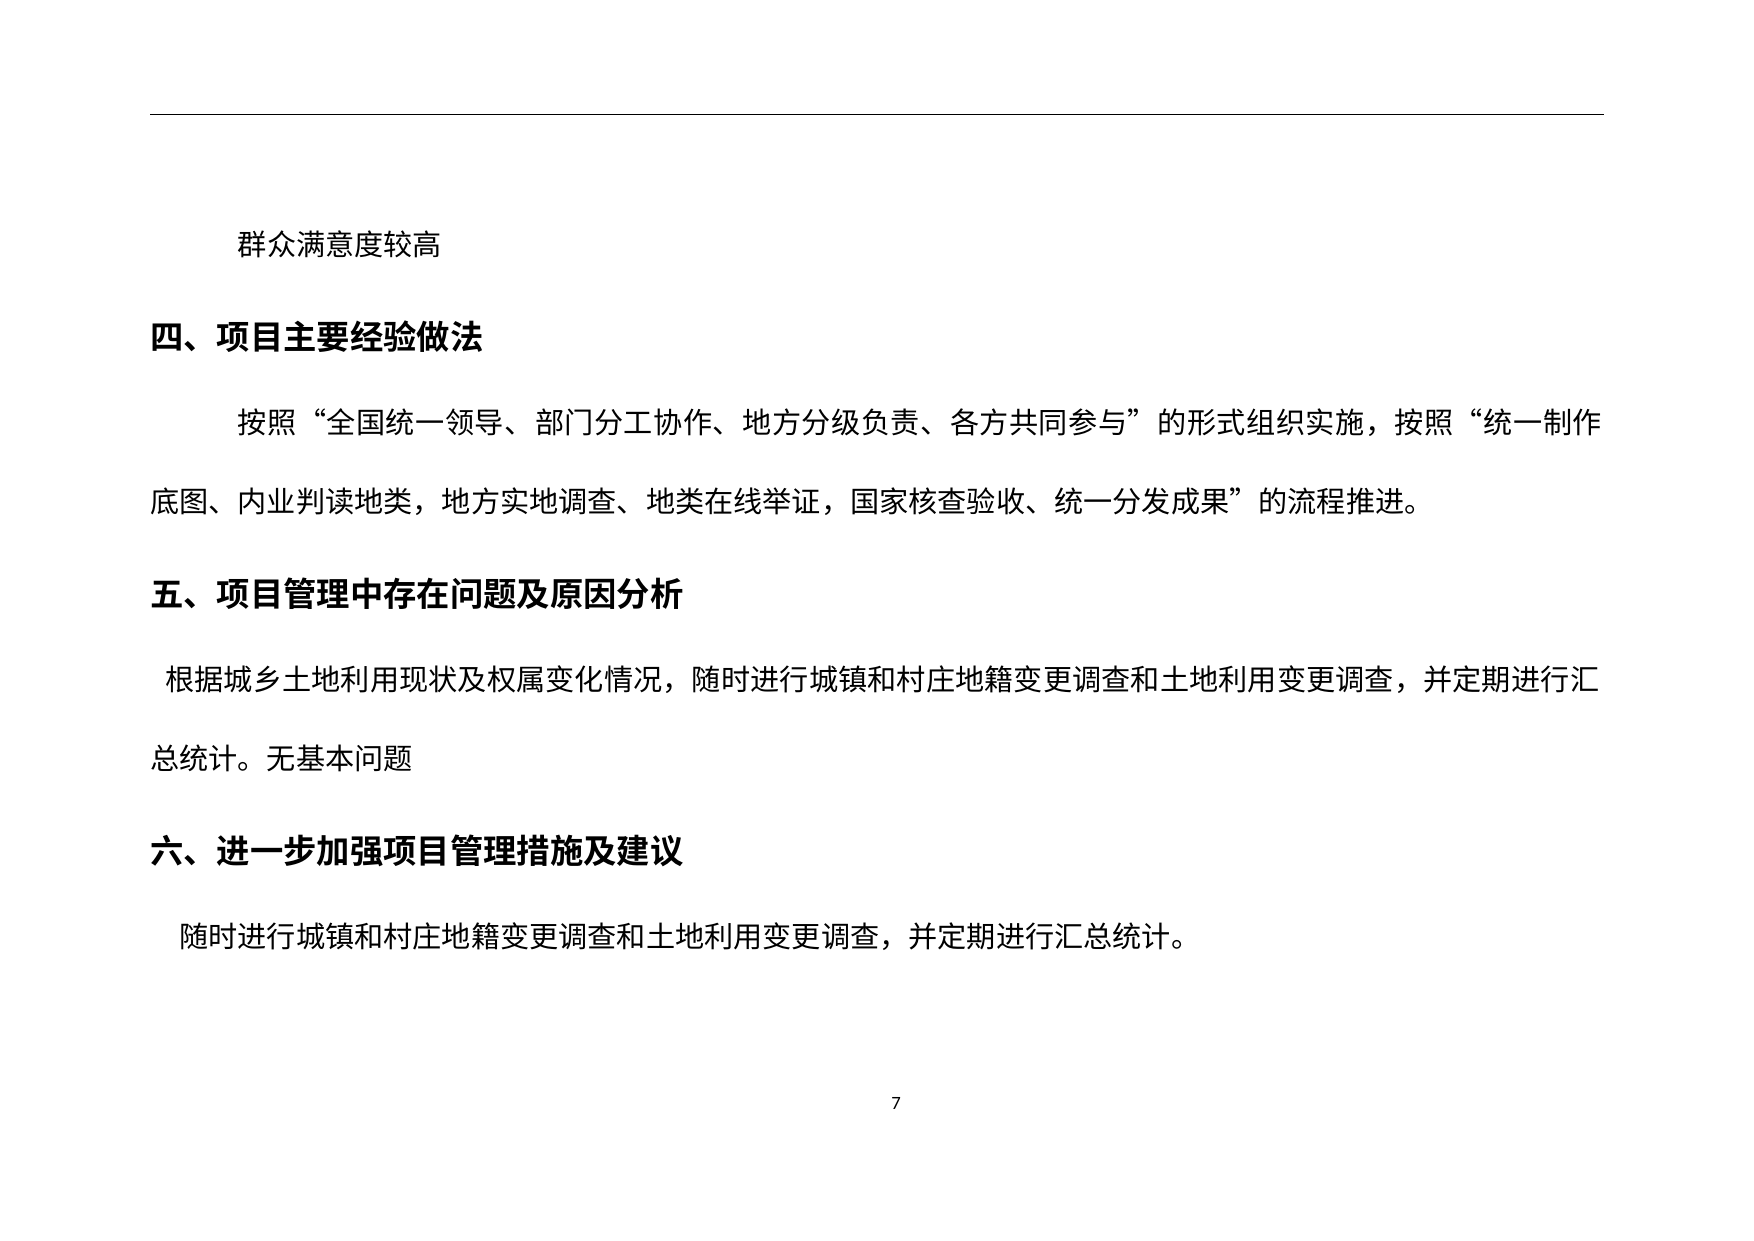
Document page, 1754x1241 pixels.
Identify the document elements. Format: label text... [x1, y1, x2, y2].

list 根据城乡土地利用现状及权属变化情况，随时进行城镇和村庄地籍变更调查和土地利用变更调查，并定期进行汇总统计。无基本问题 [150, 638, 1604, 796]
text 六、进一步加强项目管理措施及建议 [150, 809, 1604, 888]
text 群众满意度较高 [179, 203, 1604, 283]
text 按照“全国统一领导、部门分工协作、地方分级负责、各方共同参与”的形式组织实施，按照“统一制作底图、内业判读地类，地方实地调查、地类在线举证，国家核查验收、统一分发成果”的流程推进。 [150, 381, 1604, 539]
text 四、项目主要经验做法 [150, 295, 1604, 374]
list 项目管理中存在问题及原因分析 [150, 552, 1604, 631]
text 随时进行城镇和村庄地籍变更调查和土地利用变更调查，并定期进行汇总统计。 [150, 894, 1604, 974]
